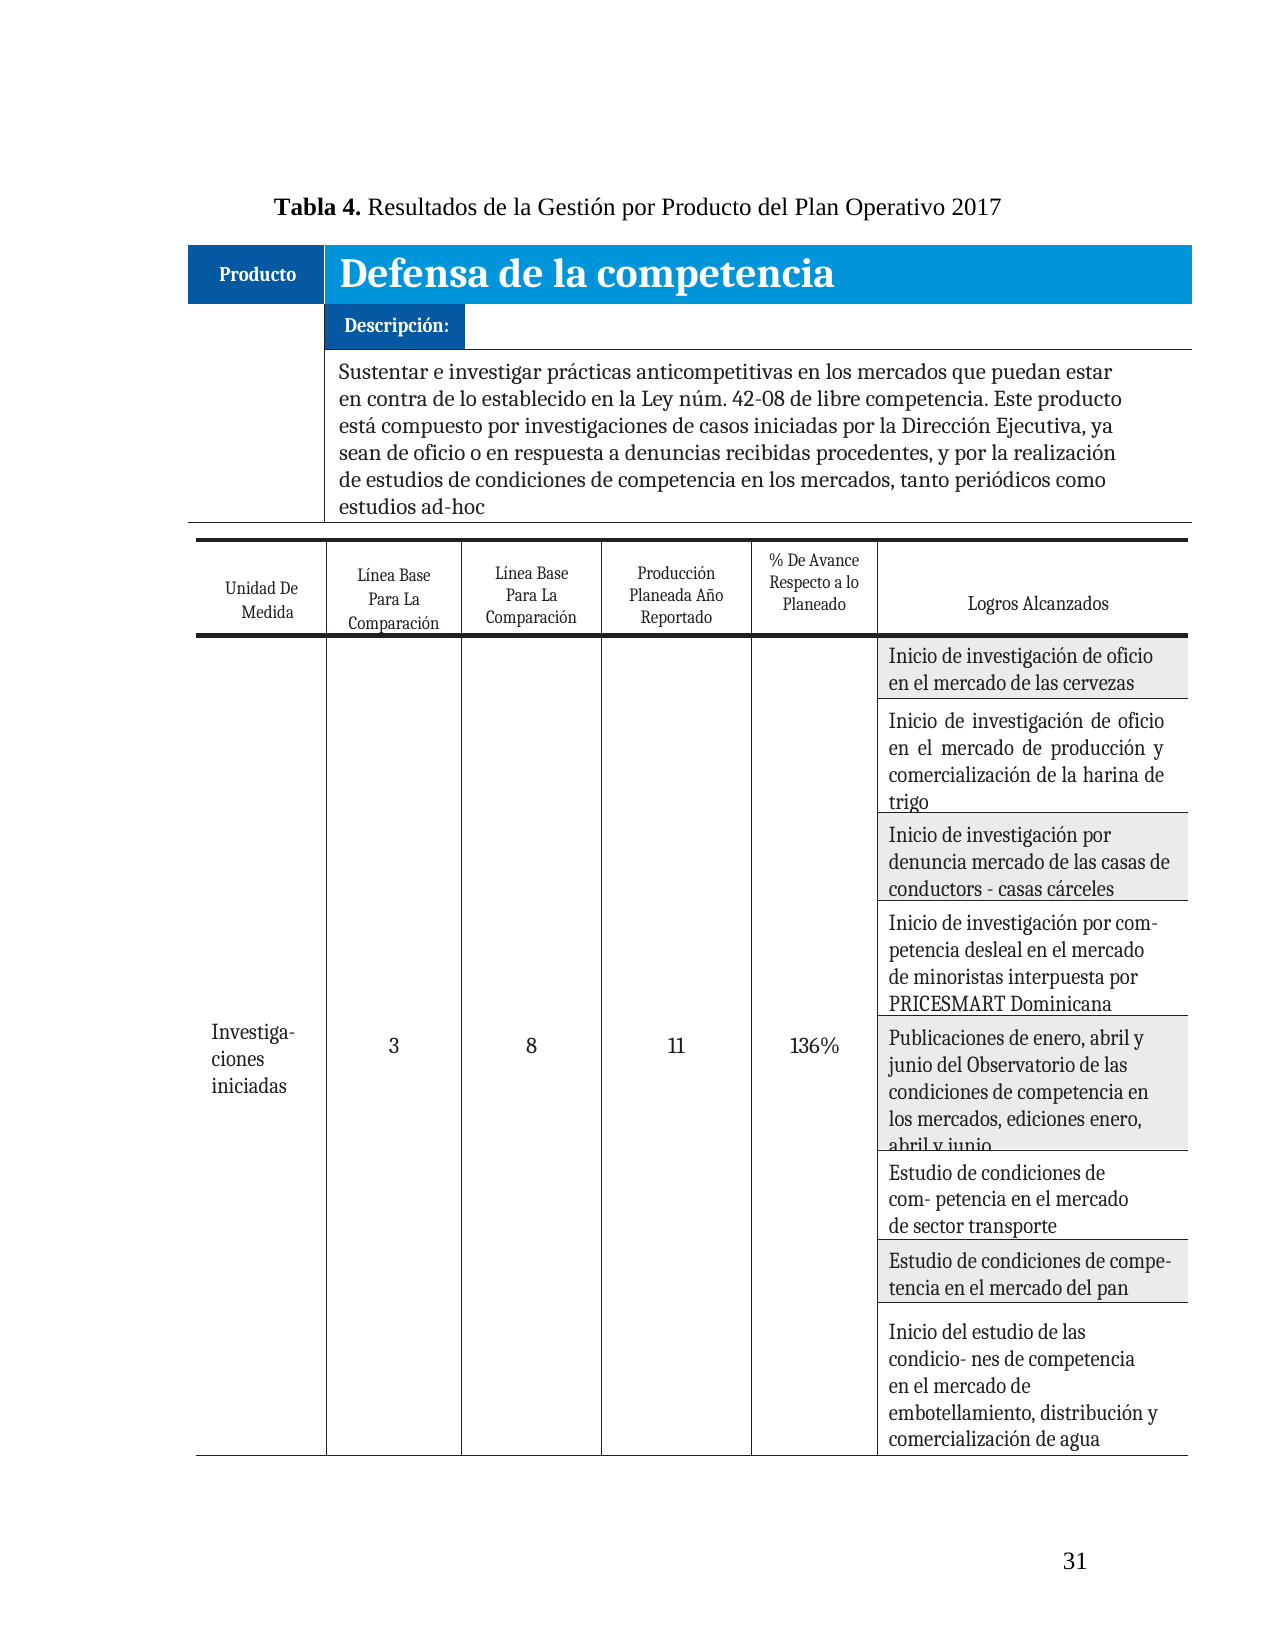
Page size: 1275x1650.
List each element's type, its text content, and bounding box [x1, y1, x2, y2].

table_header Unidad De Medida [196, 542, 326, 633]
table_cell Inicio de investigación de oficio en el mercado de las cervezas [878, 638, 1188, 698]
table_cell Estudio de condiciones de compe- tencia en el mercado del pan [878, 1240, 1188, 1302]
table_header Línea Base Para La Comparación [462, 542, 601, 633]
text Tabla 4. Resultados de la Gestión por Producto del Plan Operativo 2017 [187, 183, 1087, 220]
table_cell Inicio de investigación por com- petencia desleal en el mercado de minoristas interpuesta por PRICESMART Dominicana [878, 901, 1188, 1015]
table_cell 3 [327, 638, 461, 1455]
table_cell [465, 304, 1192, 349]
table_cell Inicio de investigación por denuncia mercado de las casas de conductors - casas cárceles [878, 813, 1188, 900]
table_header Defensa de la competencia [325, 245, 1192, 304]
table_cell 11 [602, 638, 751, 1455]
table_cell Inicio del estudio de las condicio- nes de competencia en el mercado de embotellamiento, distribución y comercialización de agua potable purificada [878, 1303, 1188, 1455]
table_cell Publicaciones de enero, abril y junio del Observatorio de las condiciones de competencia en los mercados, ediciones enero, abril y junio [878, 1016, 1188, 1149]
table_cell Descripción: [325, 304, 465, 349]
table_header Logros Alcanzados [878, 542, 1188, 633]
table_header Producto [188, 245, 324, 304]
table_cell Estudio de condiciones de com- petencia en el mercado de sector transporte [878, 1151, 1188, 1238]
table_cell 8 [462, 638, 601, 1455]
table_cell Sustentar e investigar prácticas anticompetitivas en los mercados que puedan estar en contra de lo establecido en la Ley núm. 42-08 de libre competencia. Este producto está compuesto por investigaciones de casos iniciadas por la Dirección Ejecutiva, ya sean de oficio o en respuesta a denuncias recibidas procedentes, y por la realización de estudios de condiciones de competencia en los mercados, tanto periódicos como estudios ad-hoc [325, 350, 1192, 522]
table_cell Inicio de investigación de oficio en el mercado de producción y comercialización de la harina de trigo [878, 699, 1188, 812]
table_header Línea Base Para La Comparación [327, 542, 461, 633]
table_header % De Avance Respecto a lo Planeado [752, 542, 877, 633]
table_cell [188, 304, 324, 522]
table_cell Investiga-ciones iniciadas [196, 638, 326, 1455]
table_cell 136% [752, 638, 877, 1455]
table_header Producción Planeada Año Reportado [602, 542, 751, 633]
